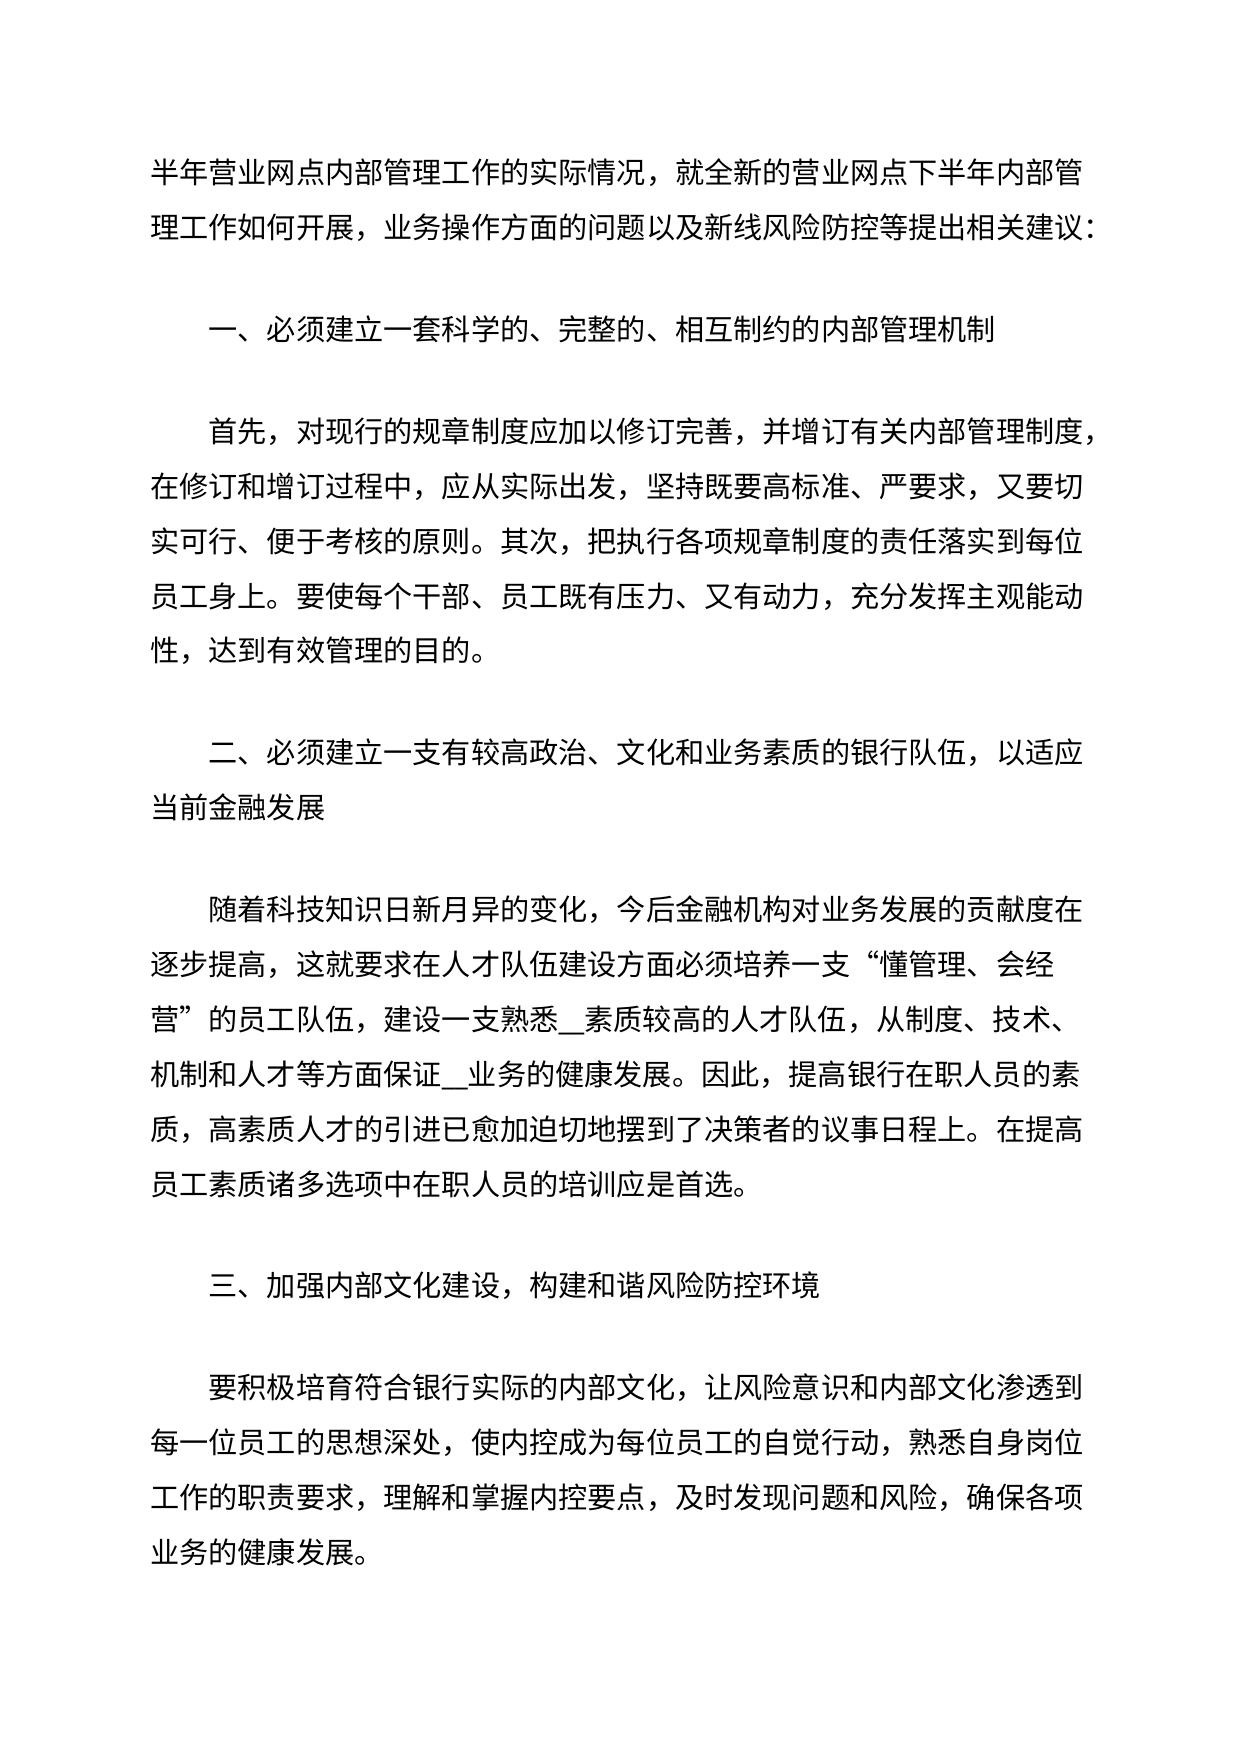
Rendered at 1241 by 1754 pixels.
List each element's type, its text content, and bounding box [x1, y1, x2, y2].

text 首先，对现行的规章制度应加以修订完善，并增订有关内部管理制度，在修订和增订过程中，应从实际出发，坚持既要高标准、严要求，又要切实可行、便于考核的原则。其次，把执行各项规章制度的责任落实到每位员工身上。要使每个干部、员工既有压力、又有动力，充分发挥主观能动性，达到有效管理的目的。 [150, 408, 1090, 670]
text 三、加强内部文化建设，构建和谐风险防控环境 [150, 1263, 1090, 1305]
text 一、必须建立一套科学的、完整的、相互制约的内部管理机制 [150, 307, 1090, 349]
text 二、必须建立一支有较高政治、文化和业务素质的银行队伍，以适应当前金融发展 [150, 730, 1090, 827]
text 随着科技知识日新月异的变化，今后金融机构对业务发展的贡献度在逐步提高，这就要求在人才队伍建设方面必须培养一支“懂管理、会经营”的员工队伍，建设一支熟悉__素质较高的人才队伍，从制度、技术、机制和人才等方面保证__业务的健康发展。因此，提高银行在职人员的素质，高素质人才的引进已愈加迫切地摆到了决策者的议事日程上。在提高员工素质诸多选项中在职人员的培训应是首选。 [150, 886, 1090, 1203]
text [150, 150, 1090, 247]
text 要积极培育符合银行实际的内部文化，让风险意识和内部文化渗透到每一位员工的思想深处，使内控成为每位员工的自觉行动，熟悉自身岗位工作的职责要求，理解和掌握内控要点，及时发现问题和风险，确保各项业务的健康发展。 [150, 1365, 1090, 1572]
